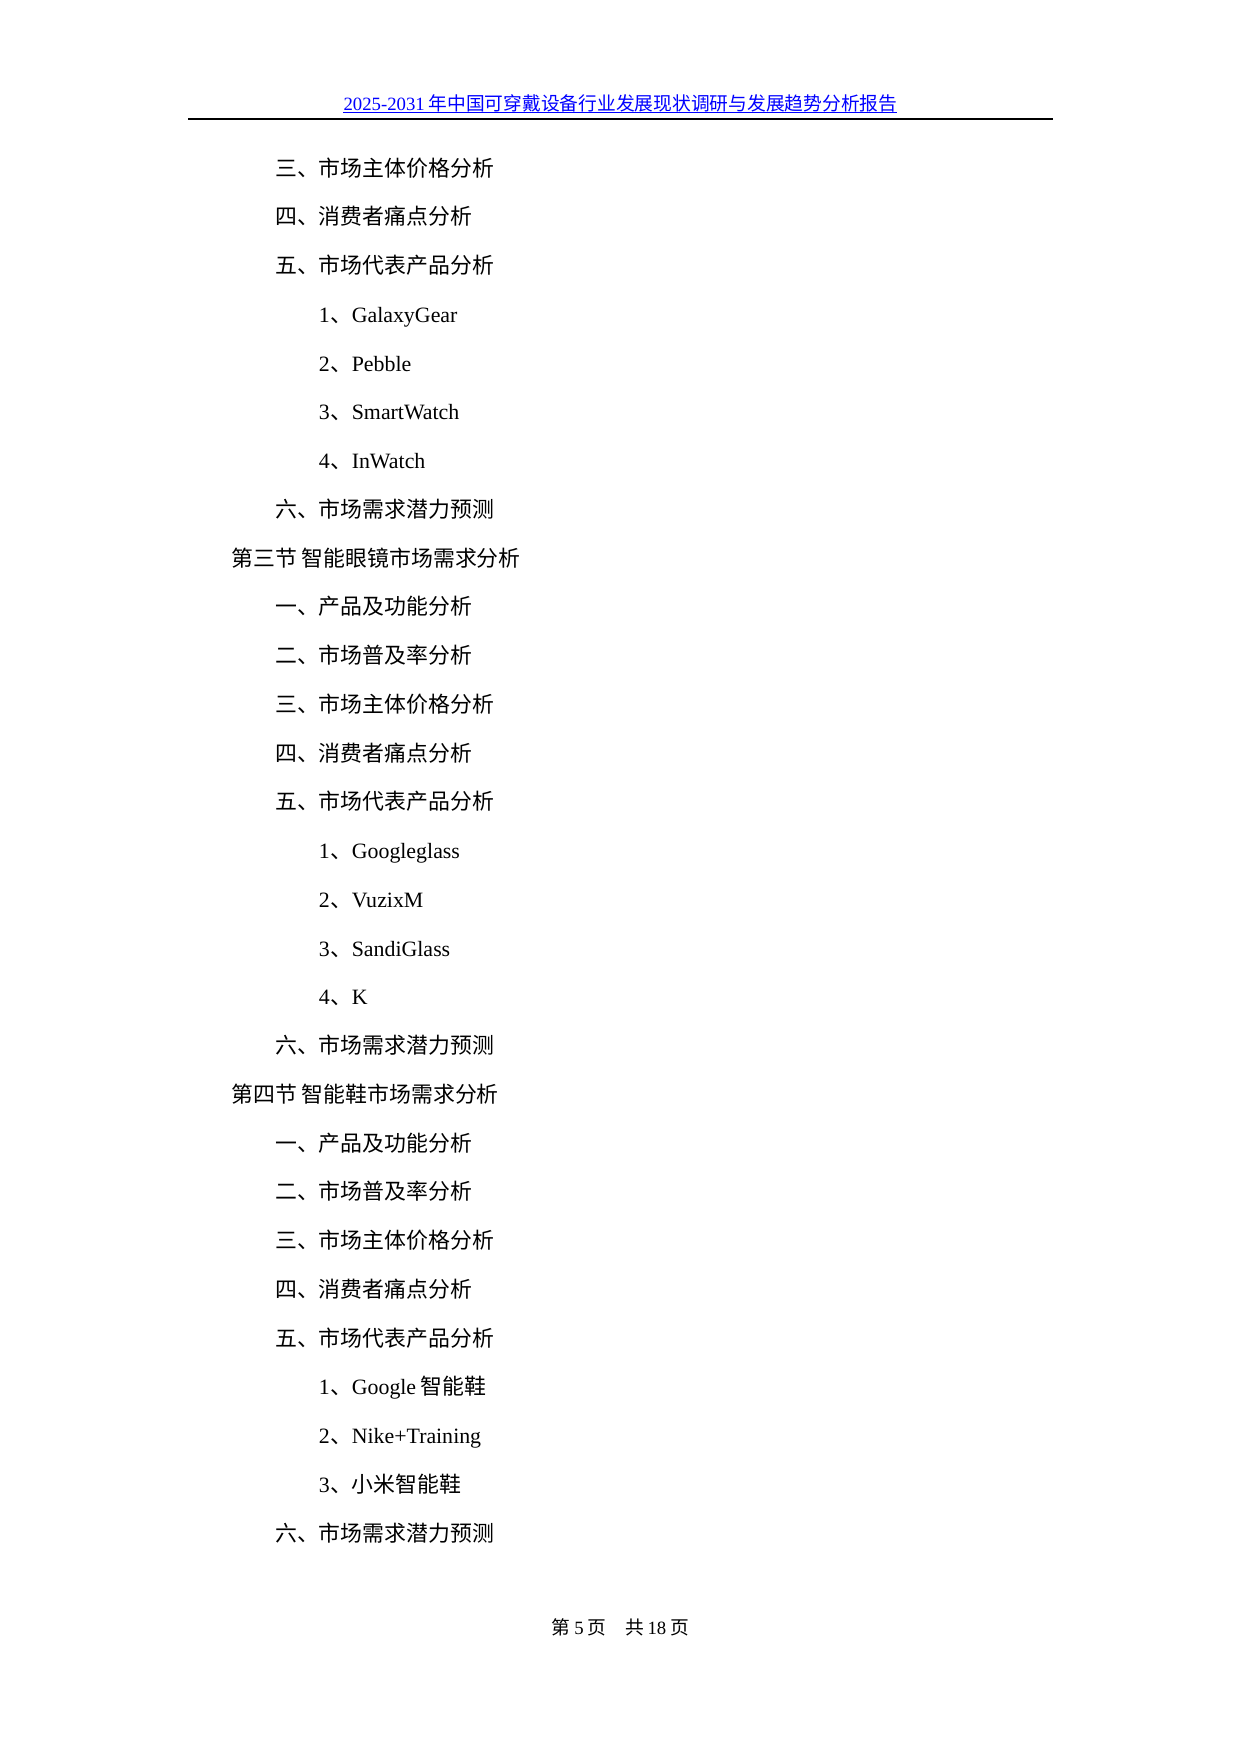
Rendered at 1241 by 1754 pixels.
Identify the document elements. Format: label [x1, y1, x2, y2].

text [187, 150, 1053, 1548]
